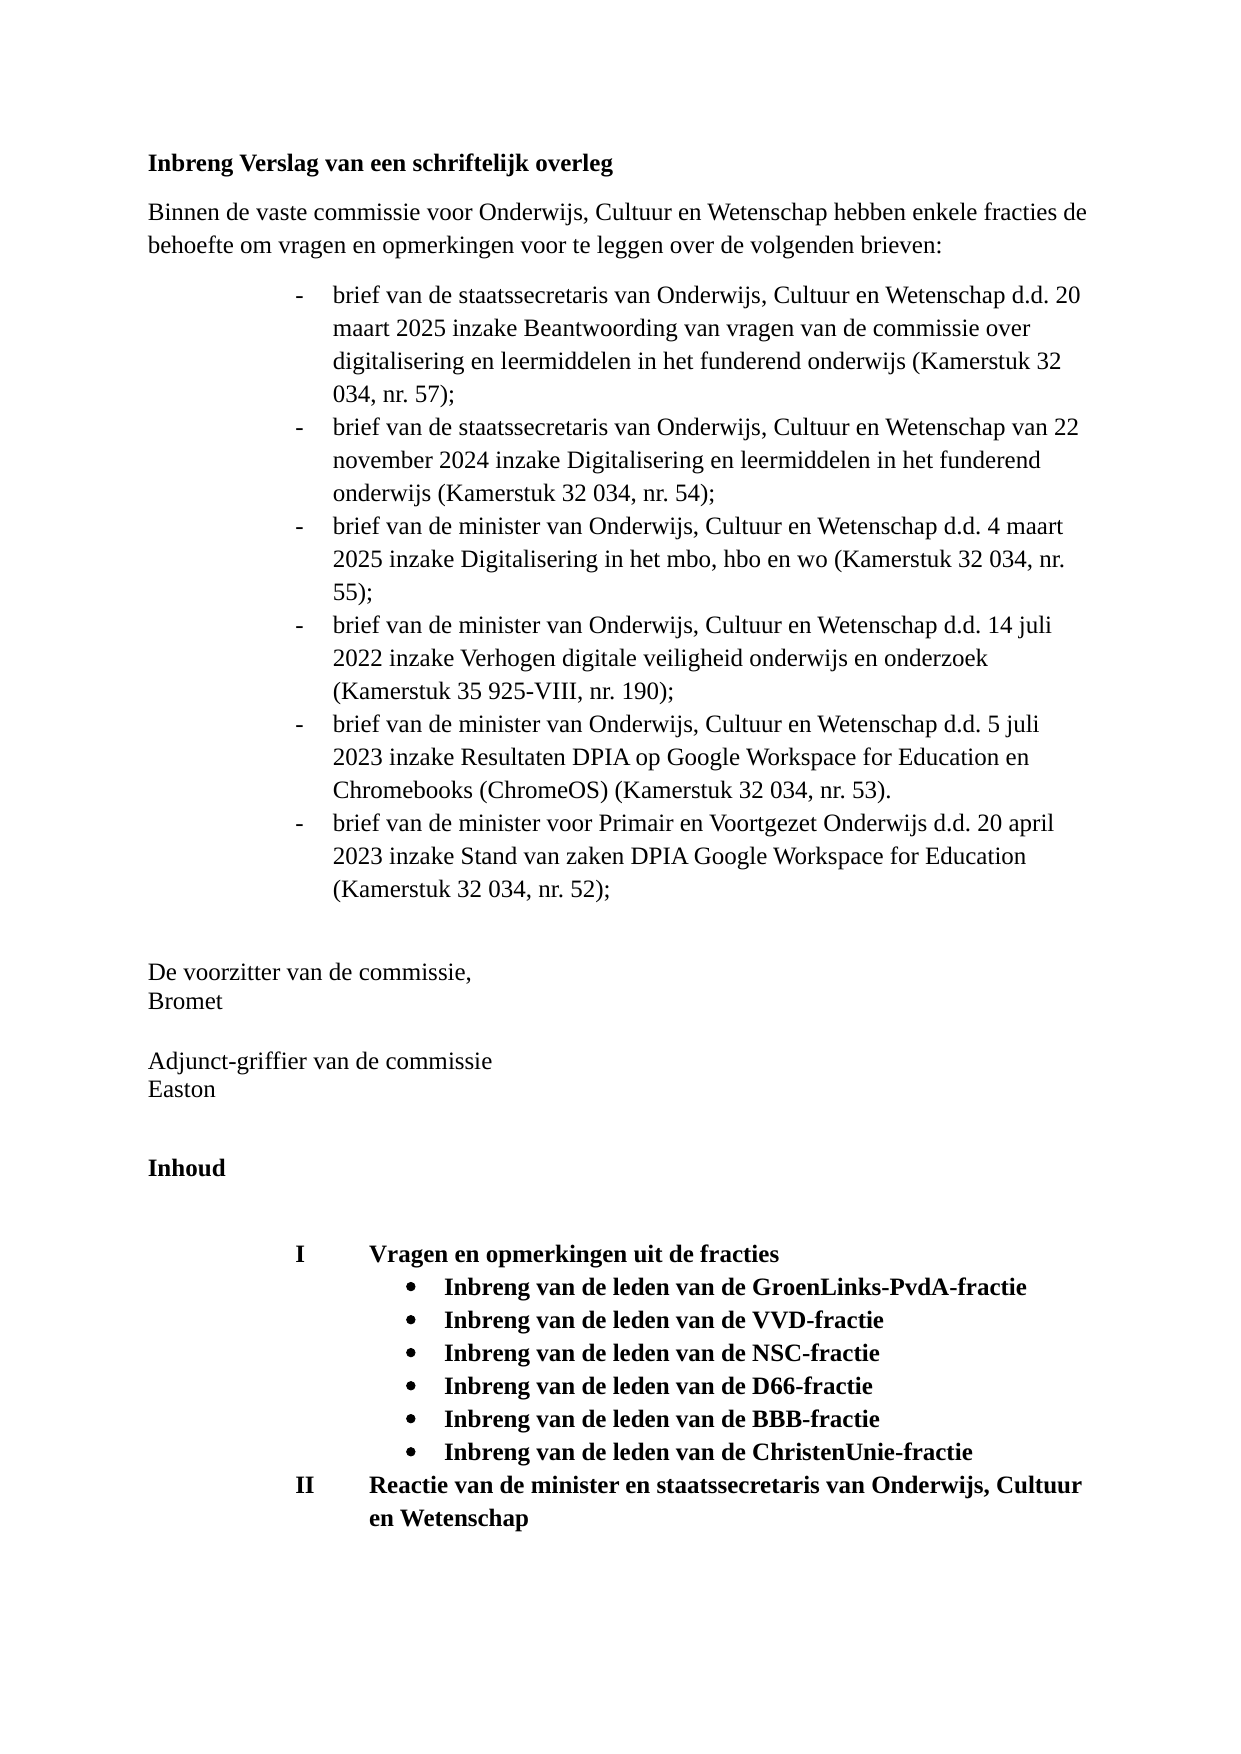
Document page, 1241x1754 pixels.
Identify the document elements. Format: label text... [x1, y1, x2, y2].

list Inbreng van de leden van de NSC-fractie [406, 1338, 1093, 1367]
list brief van de minister voor Primair en Voortgezet Onderwijs d.d. 20 april 2023 inzake Stand van zaken DPIA Google Workspace for Education (Kamerstuk 32 034, nr. 52); [295, 808, 1093, 903]
list brief van de staatssecretaris van Onderwijs, Cultuur en Wetenschap d.d. 20 maart 2025 inzake Beantwoording van vragen van de commissie over digitalisering en leermiddelen in het funderend onderwijs (Kamerstuk 32 034, nr. 57); [295, 280, 1093, 408]
text II Reactie van de minister en staatssecretaris van Onderwijs, Cultuur en Wetenschap [295, 1470, 1093, 1532]
text Inhoud [148, 1153, 1093, 1218]
text Binnen de vaste commissie voor Onderwijs, Cultuur en Wetenschap hebben enkele fracties de behoefte om vragen en opmerkingen voor te leggen over de volgenden brieven: [148, 197, 1093, 259]
list Inbreng van de leden van de VVD-fractie [406, 1305, 1093, 1334]
text Bromet [148, 986, 1093, 1046]
text De voorzitter van de commissie, [148, 957, 1093, 986]
list Inbreng van de leden van de ChristenUnie-fractie [406, 1437, 1093, 1466]
list Inbreng van de leden van de GroenLinks-PvdA-fractie [406, 1272, 1093, 1301]
list brief van de minister van Onderwijs, Cultuur en Wetenschap d.d. 4 maart 2025 inzake Digitalisering in het mbo, hbo en wo (Kamerstuk 32 034, nr. 55); [295, 511, 1093, 606]
text Adjunct-griffier van de commissie [148, 1046, 1093, 1074]
list brief van de staatssecretaris van Onderwijs, Cultuur en Wetenschap van 22 november 2024 inzake Digitalisering en leermiddelen in het funderend onderwijs (Kamerstuk 32 034, nr. 54); [295, 412, 1093, 507]
text Inbreng Verslag van een schriftelijk overleg [148, 148, 1093, 176]
text I Vragen en opmerkingen uit de fracties [221, 1239, 1093, 1268]
text Easton [148, 1074, 1093, 1103]
list brief van de minister van Onderwijs, Cultuur en Wetenschap d.d. 5 juli 2023 inzake Resultaten DPIA op Google Workspace for Education en Chromebooks (ChromeOS) (Kamerstuk 32 034, nr. 53). [295, 709, 1093, 804]
list brief van de minister van Onderwijs, Cultuur en Wetenschap d.d. 14 juli 2022 inzake Verhogen digitale veiligheid onderwijs en onderzoek (Kamerstuk 35 925-VIII, nr. 190); [295, 610, 1093, 705]
list Inbreng van de leden van de BBB-fractie [406, 1404, 1093, 1433]
list Inbreng van de leden van de D66-fractie [406, 1371, 1093, 1400]
